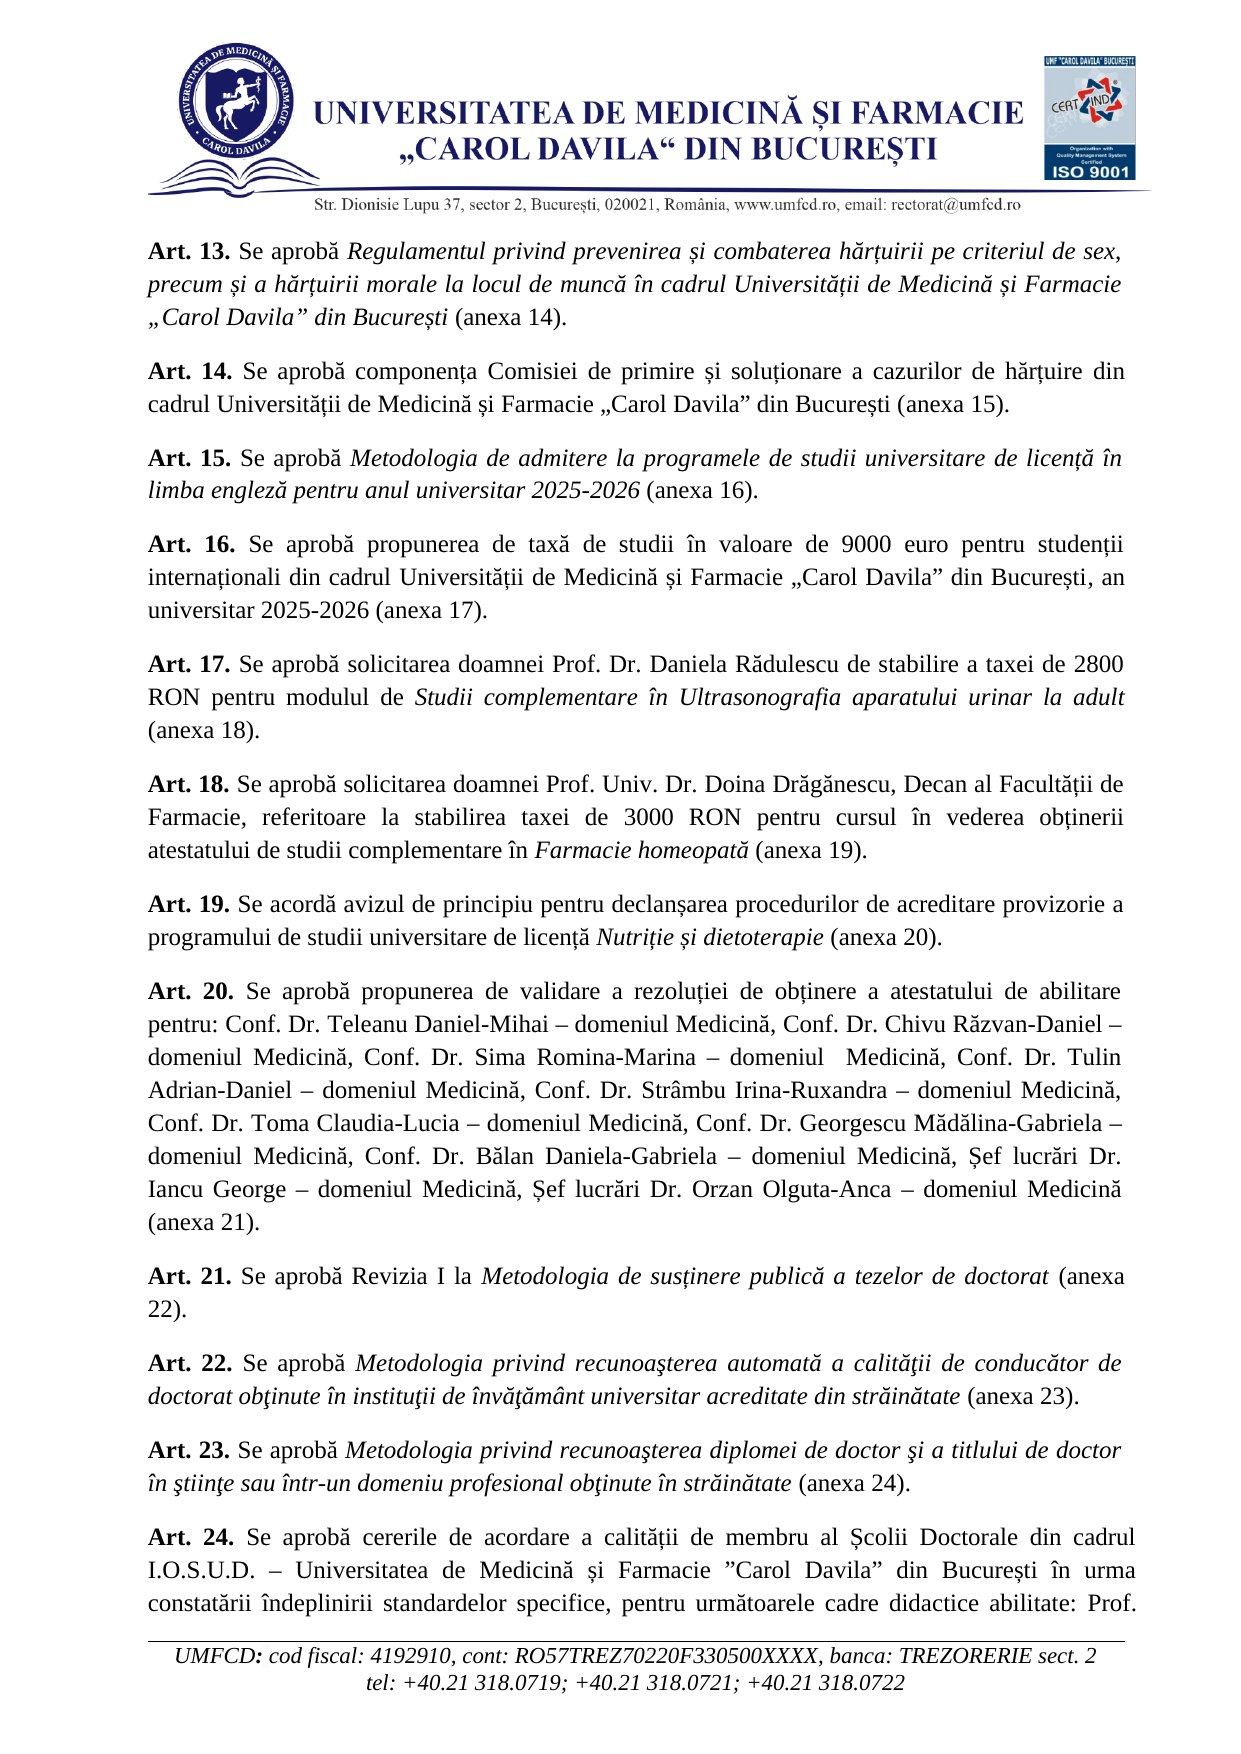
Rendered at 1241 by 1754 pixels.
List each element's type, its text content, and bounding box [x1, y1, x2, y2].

text Art. 19. Se acordă avizul de principiu pentru declanșarea procedurilor de acreditare provizorie a programului de studii universitare de licență Nutriție și dietoterapie (anexa 20). [148, 889, 1125, 951]
text Art. 18. Se aprobă solicitarea doamnei Prof. Univ. Dr. Doina Drăgănescu, Decan al Facultății de Farmacie, referitoare la stabilirea taxei de 3000 RON pentru cursul în vederea obținerii atestatului de studii complementare în Farmacie homeopată (anexa 19). [148, 769, 1125, 864]
picture [147, 41, 1152, 214]
text Art. 20. Se aprobă propunerea de validare a rezoluției de obținere a atestatului de abilitare pentru: Conf. Dr. Teleanu Daniel-Mihai – domeniul Medicină, Conf. Dr. Chivu Răzvan-Daniel – domeniul Medicină, Conf. Dr. Sima Romina-Marina – domeniul Medicină, Conf. Dr. Tulin Adrian-Daniel – domeniul Medicină, Conf. Dr. Strâmbu Irina-Ruxandra – domeniul Medicină, Conf. Dr. Toma Claudia-Lucia – domeniul Medicină, Conf. Dr. Georgescu Mădălina-Gabriela – domeniul Medicină, Conf. Dr. Bălan Daniela-Gabriela – domeniul Medicină, Șef lucrări Dr. Iancu George – domeniul Medicină, Șef lucrări Dr. Orzan Olguta-Anca – domeniul Medicină (anexa 21). [148, 976, 1123, 1236]
text Art. 17. Se aprobă solicitarea doamnei Prof. Dr. Daniela Rădulescu de stabilire a taxei de 2800 RON pentru modulul de Studii complementare în Ultrasonografia aparatului urinar la adult (anexa 18). [148, 649, 1125, 703]
text Art. 21. Se aprobă Revizia I la Metodologia de susținere publică a tezelor de doctorat (anexa 22). [148, 1261, 1125, 1323]
text Art. 17. Se aprobă solicitarea doamnei Prof. Dr. Daniela Rădulescu de stabilire a taxei de 2800 RON pentru modulul de Studii complementare în Ultrasonografia aparatului urinar la adult (anexa 18). [148, 704, 1125, 744]
text Art. 13. Se aprobă Regulamentul privind prevenirea și combaterea hărțuirii pe criteriul de sex, precum și a hărțuirii morale la locul de muncă în cadrul Universității de Medicină și Farmacie „Carol Davila” din București (anexa 14). [148, 236, 1125, 331]
text Art. 14. Se aprobă componența Comisiei de primire și soluționare a cazurilor de hărțuire din cadrul Universității de Medicină și Farmacie „Carol Davila” din București (anexa 15). [148, 356, 1125, 417]
text Art. 22. Se aprobă Metodologia privind recunoaşterea automată a calităţii de conducător de doctorat obţinute în instituţii de învăţământ universitar acreditate din străinătate (anexa 23). [148, 1348, 1125, 1410]
text Art. 15. Se aprobă Metodologia de admitere la programele de studii universitare de licență în limba engleză pentru anul universitar 2025-2026 (anexa 16). [148, 443, 1125, 504]
text Art. 23. Se aprobă Metodologia privind recunoaşterea diplomei de doctor şi a titlului de doctor în ştiinţe sau într-un domeniu profesional obţinute în străinătate (anexa 24). [148, 1435, 1125, 1497]
text Art. 16. Se aprobă propunerea de taxă de studii în valoare de 9000 euro pentru studenții internaționali din cadrul Universității de Medicină și Farmacie „Carol Davila” din București, an universitar 2025-2026 (anexa 17). [148, 529, 1125, 624]
